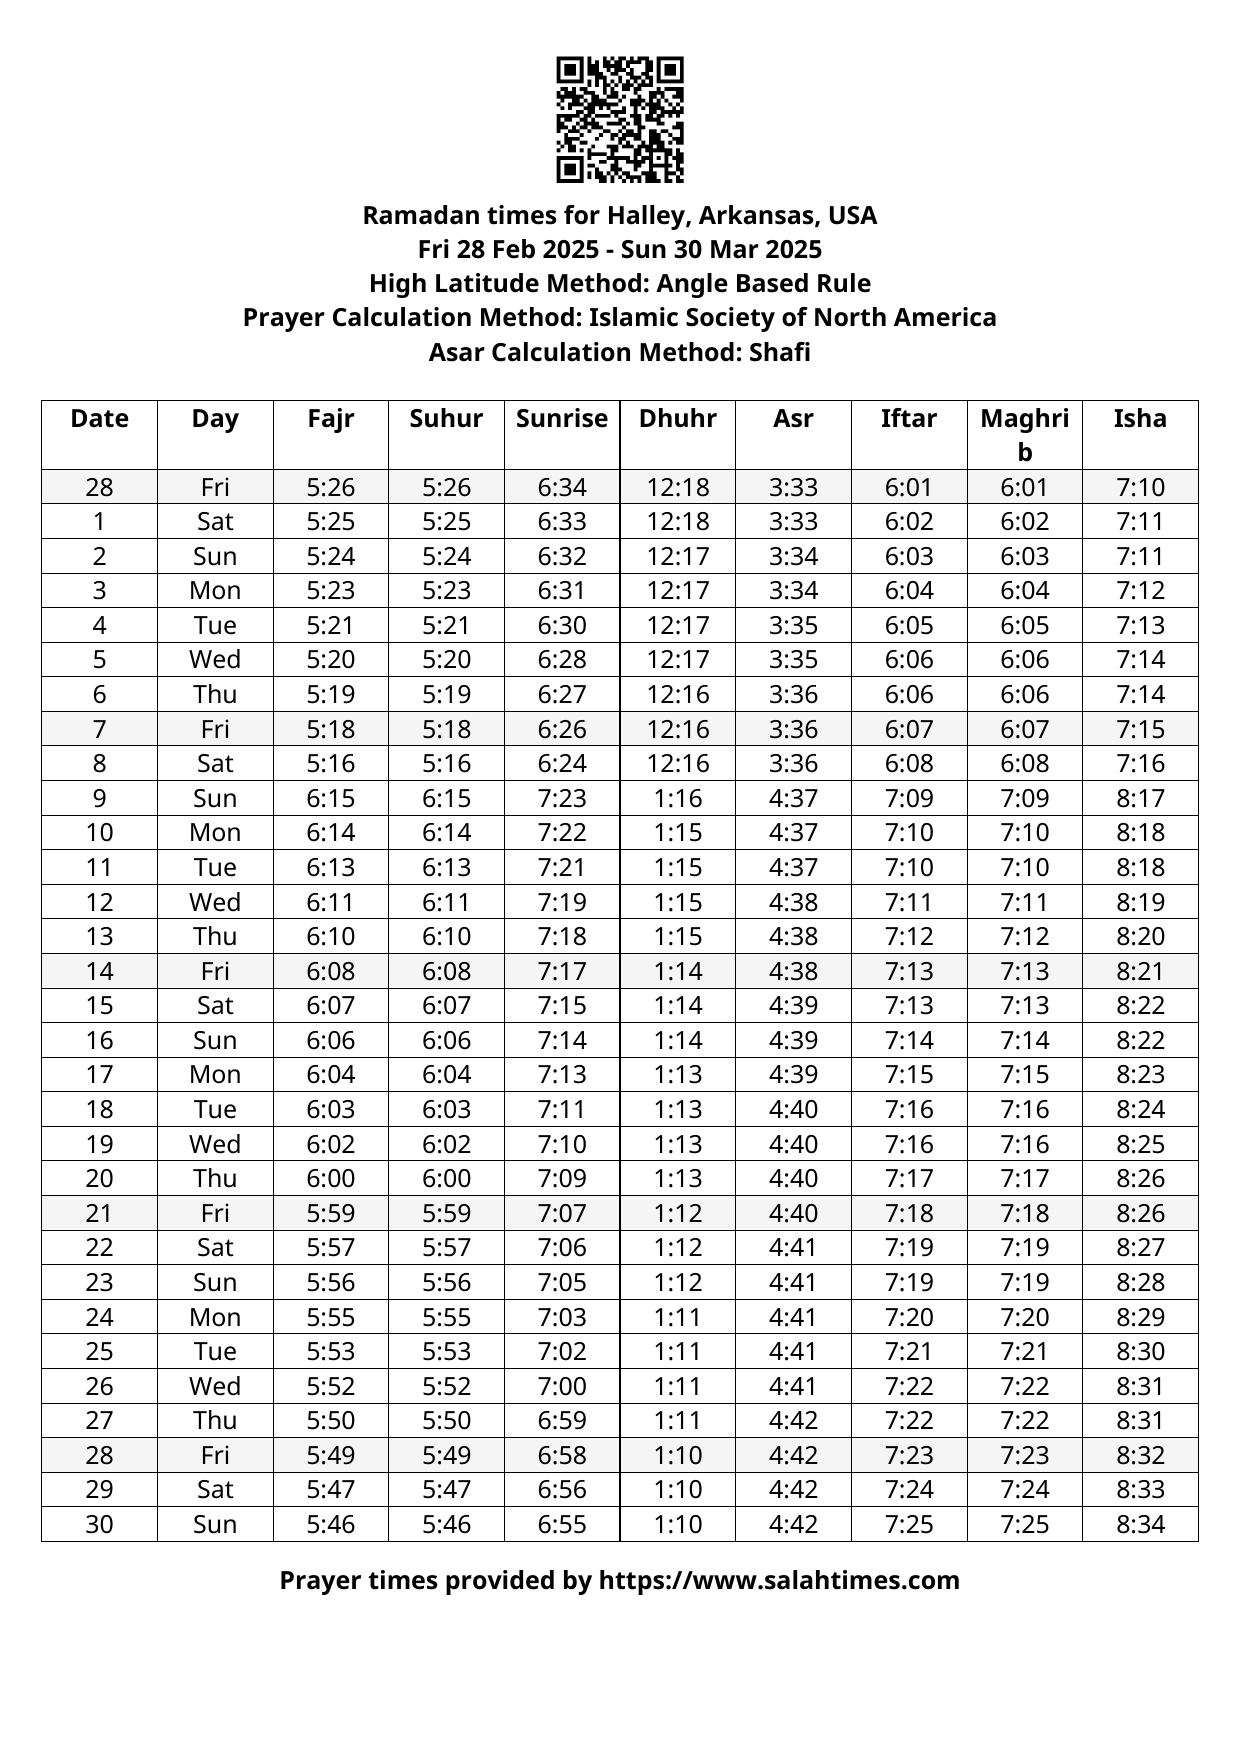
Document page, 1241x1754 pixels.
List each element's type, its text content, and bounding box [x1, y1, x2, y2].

table_cell 5:21 [274, 608, 388, 642]
table_cell Mon [158, 574, 273, 607]
table_cell 7:15 [968, 1058, 1082, 1091]
table_cell 1 [42, 504, 157, 538]
table_cell 5:57 [274, 1231, 388, 1264]
table_cell 7:13 [852, 954, 967, 987]
table_cell 1:10 [621, 1473, 735, 1506]
table_cell 12:17 [621, 608, 735, 642]
table_cell 6:34 [505, 470, 619, 503]
table_cell Sun [158, 781, 273, 814]
table_cell 9 [42, 781, 157, 814]
table_cell 6:04 [389, 1058, 504, 1091]
table_cell 5:59 [274, 1196, 388, 1229]
table_cell 7:12 [852, 919, 967, 953]
table_cell 12:16 [621, 677, 735, 711]
table_cell 4:40 [736, 1196, 851, 1229]
table_cell 3:34 [736, 539, 851, 572]
table_cell 5:16 [389, 746, 504, 780]
table_cell 7:10 [852, 816, 967, 849]
table_cell 8:24 [1083, 1092, 1198, 1126]
table_cell 8:31 [1083, 1404, 1198, 1437]
table_cell 7 [42, 712, 157, 745]
table_cell 7:16 [852, 1092, 967, 1126]
table_cell 6:28 [505, 643, 619, 676]
table_cell 28 [42, 470, 157, 503]
table_cell 6:06 [852, 643, 967, 676]
table_cell 11 [42, 850, 157, 884]
table_cell 8:20 [1083, 919, 1198, 953]
table_cell 27 [42, 1404, 157, 1437]
table_cell 16 [42, 1023, 157, 1057]
table_cell 7:24 [852, 1473, 967, 1506]
table_cell 7:21 [968, 1334, 1082, 1368]
table_cell Wed [158, 1369, 273, 1402]
table_cell 6:08 [389, 954, 504, 987]
table_cell 7:10 [505, 1127, 619, 1160]
table_cell 8:25 [1083, 1127, 1198, 1160]
table_cell 5:25 [389, 504, 504, 538]
table_header Day [158, 401, 273, 469]
table_cell 26 [42, 1369, 157, 1402]
table_cell 6:27 [505, 677, 619, 711]
table_cell 6:05 [968, 608, 1082, 642]
table_cell 8:33 [1083, 1473, 1198, 1506]
table_cell 6:01 [852, 470, 967, 503]
table_cell 5:23 [274, 574, 388, 607]
table_header Date [42, 401, 157, 469]
table_cell 7:21 [852, 1334, 967, 1368]
table_cell 7:22 [968, 1404, 1082, 1437]
table_cell 8:21 [1083, 954, 1198, 987]
table_cell Sat [158, 746, 273, 780]
table_cell 6:04 [274, 1058, 388, 1091]
table_cell 1:16 [621, 781, 735, 814]
table_cell 20 [42, 1161, 157, 1195]
table_cell 3:35 [736, 608, 851, 642]
table_cell 1:14 [621, 989, 735, 1022]
table_cell 3 [42, 574, 157, 607]
table_cell Thu [158, 919, 273, 953]
table_cell 7:22 [852, 1369, 967, 1402]
table_cell 6:07 [968, 712, 1082, 745]
table_cell 7:17 [852, 1161, 967, 1195]
table_cell 5:47 [389, 1473, 504, 1506]
table_cell 7:15 [1083, 712, 1198, 745]
table_cell 5:56 [274, 1265, 388, 1299]
table_cell 5:46 [389, 1507, 504, 1541]
table_cell 5:21 [389, 608, 504, 642]
table_cell 8:29 [1083, 1300, 1198, 1333]
table_cell 6:07 [389, 989, 504, 1022]
table_cell Sun [158, 1507, 273, 1541]
table_cell 4:40 [736, 1161, 851, 1195]
table_cell 8 [42, 746, 157, 780]
table_cell 7:03 [505, 1300, 619, 1333]
table_cell 8:22 [1083, 989, 1198, 1022]
table_cell 12:16 [621, 712, 735, 745]
table_cell 6:06 [389, 1023, 504, 1057]
table_cell Wed [158, 643, 273, 676]
table_cell 8:22 [1083, 1023, 1198, 1057]
table_cell 5:26 [389, 470, 504, 503]
table_cell 7:19 [968, 1265, 1082, 1299]
table_cell 8:26 [1083, 1196, 1198, 1229]
table_header Maghrib [968, 401, 1082, 469]
table_cell Thu [158, 1161, 273, 1195]
table_cell 8:18 [1083, 850, 1198, 884]
table_cell 5:25 [274, 504, 388, 538]
table_cell 10 [42, 816, 157, 849]
table_cell 5:56 [389, 1265, 504, 1299]
table_cell 7:16 [968, 1127, 1082, 1160]
table_cell Fri [158, 1196, 273, 1229]
table_cell Tue [158, 1334, 273, 1368]
table_cell 6:14 [389, 816, 504, 849]
table_cell 6:01 [968, 470, 1082, 503]
table_cell 6:08 [968, 746, 1082, 780]
table_cell Mon [158, 1058, 273, 1091]
table_cell 6:33 [505, 504, 619, 538]
table_cell 5:53 [389, 1334, 504, 1368]
table_cell 6:02 [274, 1127, 388, 1160]
table_cell 7:14 [505, 1023, 619, 1057]
table_cell 1:15 [621, 850, 735, 884]
table_cell 7:11 [505, 1092, 619, 1126]
table_cell 3:36 [736, 746, 851, 780]
table_cell Wed [158, 885, 273, 918]
table_cell 6:14 [274, 816, 388, 849]
table_cell 7:11 [1083, 539, 1198, 572]
table_cell 12:17 [621, 574, 735, 607]
table_cell 5:24 [274, 539, 388, 572]
table_cell 6:05 [852, 608, 967, 642]
table_cell 1:13 [621, 1127, 735, 1160]
table_cell 1:13 [621, 1058, 735, 1091]
table_cell 5:20 [274, 643, 388, 676]
table_cell 7:19 [505, 885, 619, 918]
table_cell 6:15 [274, 781, 388, 814]
table_cell 6:10 [274, 919, 388, 953]
table_cell 19 [42, 1127, 157, 1160]
table_cell 12:17 [621, 643, 735, 676]
table_cell 8:27 [1083, 1231, 1198, 1264]
table_cell 4:39 [736, 1023, 851, 1057]
table_cell 2 [42, 539, 157, 572]
table_cell 7:11 [852, 885, 967, 918]
table_cell 6:06 [852, 677, 967, 711]
table_cell 6:56 [505, 1473, 619, 1506]
table_cell 6:11 [389, 885, 504, 918]
table_cell 8:34 [1083, 1507, 1198, 1541]
table_cell 4:38 [736, 954, 851, 987]
table_cell 1:11 [621, 1369, 735, 1402]
table_cell 8:28 [1083, 1265, 1198, 1299]
table_cell 5:59 [389, 1196, 504, 1229]
table_cell 4:38 [736, 885, 851, 918]
table_cell 7:20 [852, 1300, 967, 1333]
table_cell 3:33 [736, 470, 851, 503]
table_cell 7:09 [968, 781, 1082, 814]
table_cell 7:12 [1083, 574, 1198, 607]
table_cell 1:14 [621, 954, 735, 987]
table_cell 6:32 [505, 539, 619, 572]
table_cell 7:22 [505, 816, 619, 849]
table_cell 1:12 [621, 1196, 735, 1229]
table_cell 7:14 [1083, 643, 1198, 676]
table_cell 7:23 [505, 781, 619, 814]
table_cell 6:06 [968, 677, 1082, 711]
table_cell 6:31 [505, 574, 619, 607]
table_cell 6:13 [274, 850, 388, 884]
table_cell 6:58 [505, 1438, 619, 1472]
table_cell 5:20 [389, 643, 504, 676]
table_cell 6:04 [968, 574, 1082, 607]
table_cell 7:10 [968, 816, 1082, 849]
table_cell 3:35 [736, 643, 851, 676]
table_cell 5:16 [274, 746, 388, 780]
table_cell Sun [158, 1265, 273, 1299]
table_cell 12:17 [621, 539, 735, 572]
table_cell 1:10 [621, 1507, 735, 1541]
table_cell 1:10 [621, 1438, 735, 1472]
picture [542, 41, 699, 198]
table_cell 7:23 [852, 1438, 967, 1472]
table_cell 8:18 [1083, 816, 1198, 849]
table_cell 7:19 [852, 1231, 967, 1264]
table_cell 7:17 [968, 1161, 1082, 1195]
table_cell 7:17 [505, 954, 619, 987]
table_cell 4:41 [736, 1265, 851, 1299]
table_cell 12:18 [621, 504, 735, 538]
table_cell 4:42 [736, 1404, 851, 1437]
table_cell 14 [42, 954, 157, 987]
table_cell Sat [158, 504, 273, 538]
table_cell 7:06 [505, 1231, 619, 1264]
table_cell 5:19 [274, 677, 388, 711]
table_cell 5:49 [274, 1438, 388, 1472]
table_cell 8:17 [1083, 781, 1198, 814]
table_cell 6:02 [389, 1127, 504, 1160]
table_cell 6:03 [852, 539, 967, 572]
table_cell 5:19 [389, 677, 504, 711]
table_cell 4:42 [736, 1507, 851, 1541]
table_cell 7:15 [505, 989, 619, 1022]
table_cell 5:47 [274, 1473, 388, 1506]
table_cell 6:30 [505, 608, 619, 642]
table_cell 5:18 [274, 712, 388, 745]
table_cell 6:02 [968, 504, 1082, 538]
table_cell 7:07 [505, 1196, 619, 1229]
table_cell 1:11 [621, 1334, 735, 1368]
table_cell 5:57 [389, 1231, 504, 1264]
table_cell 7:22 [852, 1404, 967, 1437]
table_cell 21 [42, 1196, 157, 1229]
table_cell 4:40 [736, 1092, 851, 1126]
table_cell 3:36 [736, 712, 851, 745]
table_cell 3:36 [736, 677, 851, 711]
table_cell 4:40 [736, 1127, 851, 1160]
table_cell Tue [158, 850, 273, 884]
table_cell 3:34 [736, 574, 851, 607]
table_cell 6:11 [274, 885, 388, 918]
table_cell 7:19 [968, 1231, 1082, 1264]
table_cell 7:16 [1083, 746, 1198, 780]
table_cell 23 [42, 1265, 157, 1299]
table_cell 28 [42, 1438, 157, 1472]
table_cell 7:14 [852, 1023, 967, 1057]
table_cell 7:18 [505, 919, 619, 953]
table_cell 7:25 [852, 1507, 967, 1541]
table_cell 7:00 [505, 1369, 619, 1402]
table_cell 5:26 [274, 470, 388, 503]
table_cell Sat [158, 1231, 273, 1264]
table_cell 6:06 [968, 643, 1082, 676]
table_cell 15 [42, 989, 157, 1022]
table_cell 7:18 [968, 1196, 1082, 1229]
table_cell 4:37 [736, 781, 851, 814]
table_cell 7:12 [968, 919, 1082, 953]
table_cell 7:10 [852, 850, 967, 884]
table_cell 6:03 [389, 1092, 504, 1126]
table_cell 7:19 [852, 1265, 967, 1299]
table_cell 3:33 [736, 504, 851, 538]
table_cell 7:13 [505, 1058, 619, 1091]
table_cell 8:32 [1083, 1438, 1198, 1472]
table_cell 5:50 [274, 1404, 388, 1437]
table_cell Mon [158, 1300, 273, 1333]
table_cell 25 [42, 1334, 157, 1368]
table_cell 4:41 [736, 1334, 851, 1368]
table_cell Fri [158, 712, 273, 745]
table_cell Thu [158, 1404, 273, 1437]
table_cell 12:16 [621, 746, 735, 780]
table_cell 6:26 [505, 712, 619, 745]
table_cell 1:12 [621, 1265, 735, 1299]
text Fri 28 Feb 2025 - Sun 30 Mar 2025 [42, 232, 1198, 266]
table_header Suhur [389, 401, 504, 469]
table_cell 4:37 [736, 850, 851, 884]
table_cell Thu [158, 677, 273, 711]
table_cell 7:05 [505, 1265, 619, 1299]
table_cell 5:55 [389, 1300, 504, 1333]
table_cell 7:22 [968, 1369, 1082, 1402]
table_cell 7:11 [968, 885, 1082, 918]
table_cell 5 [42, 643, 157, 676]
table_cell 4:41 [736, 1300, 851, 1333]
table_cell 5:23 [389, 574, 504, 607]
table_cell 6:00 [274, 1161, 388, 1195]
table_cell 6 [42, 677, 157, 711]
table_cell Fri [158, 1438, 273, 1472]
table_cell 7:14 [968, 1023, 1082, 1057]
table_cell 13 [42, 919, 157, 953]
table_cell 1:12 [621, 1231, 735, 1264]
table_cell 4:41 [736, 1231, 851, 1264]
table_cell 4 [42, 608, 157, 642]
table_cell Sun [158, 539, 273, 572]
table_header Asr [736, 401, 851, 469]
table_cell 22 [42, 1231, 157, 1264]
table_header Isha [1083, 401, 1198, 469]
table_cell Sat [158, 989, 273, 1022]
table_cell Fri [158, 954, 273, 987]
table_cell 12:18 [621, 470, 735, 503]
table_cell 18 [42, 1092, 157, 1126]
table_cell 5:55 [274, 1300, 388, 1333]
table_cell 6:59 [505, 1404, 619, 1437]
table_cell 1:13 [621, 1161, 735, 1195]
table_cell 8:19 [1083, 885, 1198, 918]
text Asar Calculation Method: Shafi [42, 334, 1198, 368]
table_cell 5:24 [389, 539, 504, 572]
table_cell 6:24 [505, 746, 619, 780]
table_cell 7:14 [1083, 677, 1198, 711]
table_cell 8:26 [1083, 1161, 1198, 1195]
table_cell 5:52 [274, 1369, 388, 1402]
table_cell Fri [158, 470, 273, 503]
table_cell 6:08 [274, 954, 388, 987]
table_cell 7:10 [968, 850, 1082, 884]
table_cell 7:13 [1083, 608, 1198, 642]
table_cell 4:42 [736, 1473, 851, 1506]
table_cell 6:04 [852, 574, 967, 607]
table_cell 6:55 [505, 1507, 619, 1541]
table_cell 7:13 [968, 989, 1082, 1022]
table_cell 17 [42, 1058, 157, 1091]
table_cell 1:15 [621, 919, 735, 953]
table_cell 29 [42, 1473, 157, 1506]
table_cell 7:20 [968, 1300, 1082, 1333]
table_cell 5:46 [274, 1507, 388, 1541]
table_cell 6:00 [389, 1161, 504, 1195]
text Ramadan times for Halley, Arkansas, USA [42, 198, 1198, 232]
table_cell 4:41 [736, 1369, 851, 1402]
table_cell Mon [158, 816, 273, 849]
table_cell Wed [158, 1127, 273, 1160]
table_cell 8:31 [1083, 1369, 1198, 1402]
table_cell 7:13 [968, 954, 1082, 987]
table_cell 5:53 [274, 1334, 388, 1368]
table_cell Tue [158, 608, 273, 642]
table_cell 4:39 [736, 1058, 851, 1091]
table_cell 7:16 [852, 1127, 967, 1160]
table_cell 24 [42, 1300, 157, 1333]
table_cell 7:16 [968, 1092, 1082, 1126]
table_cell 5:49 [389, 1438, 504, 1472]
table_cell 6:06 [274, 1023, 388, 1057]
table_cell 1:11 [621, 1404, 735, 1437]
table_cell 6:03 [274, 1092, 388, 1126]
table_cell 7:09 [505, 1161, 619, 1195]
table_cell 30 [42, 1507, 157, 1541]
table_cell 7:23 [968, 1438, 1082, 1472]
table_cell 8:23 [1083, 1058, 1198, 1091]
table_cell 6:13 [389, 850, 504, 884]
table_cell 7:21 [505, 850, 619, 884]
table_cell 6:07 [274, 989, 388, 1022]
table_cell 6:10 [389, 919, 504, 953]
table_cell 6:02 [852, 504, 967, 538]
table_cell 6:08 [852, 746, 967, 780]
text Prayer Calculation Method: Islamic Society of North America [42, 300, 1198, 334]
table_cell 7:13 [852, 989, 967, 1022]
table_cell 7:24 [968, 1473, 1082, 1506]
table_cell Sun [158, 1023, 273, 1057]
table_cell 7:11 [1083, 504, 1198, 538]
table_cell 4:37 [736, 816, 851, 849]
table_cell 7:02 [505, 1334, 619, 1368]
table_cell Sat [158, 1473, 273, 1506]
table_cell 1:11 [621, 1300, 735, 1333]
text High Latitude Method: Angle Based Rule [42, 266, 1198, 300]
table_cell 6:03 [968, 539, 1082, 572]
table_cell Tue [158, 1092, 273, 1126]
table_cell 1:13 [621, 1092, 735, 1126]
table_cell 4:39 [736, 989, 851, 1022]
table_cell 7:15 [852, 1058, 967, 1091]
text Prayer times provided by https://www.salahtimes.com [42, 1563, 1198, 1597]
table_cell 6:07 [852, 712, 967, 745]
table_cell 1:15 [621, 885, 735, 918]
table_cell 1:15 [621, 816, 735, 849]
table_cell 5:18 [389, 712, 504, 745]
table_cell 1:14 [621, 1023, 735, 1057]
table_cell 8:30 [1083, 1334, 1198, 1368]
table_cell 6:15 [389, 781, 504, 814]
table_cell 5:52 [389, 1369, 504, 1402]
table_cell 7:10 [1083, 470, 1198, 503]
table_cell 7:09 [852, 781, 967, 814]
table_header Sunrise [505, 401, 619, 469]
table_cell 4:38 [736, 919, 851, 953]
table_cell 7:18 [852, 1196, 967, 1229]
table_header Fajr [274, 401, 388, 469]
table_header Iftar [852, 401, 967, 469]
table_cell 12 [42, 885, 157, 918]
table_cell 7:25 [968, 1507, 1082, 1541]
table_header Dhuhr [621, 401, 735, 469]
table_cell 5:50 [389, 1404, 504, 1437]
table_cell 4:42 [736, 1438, 851, 1472]
